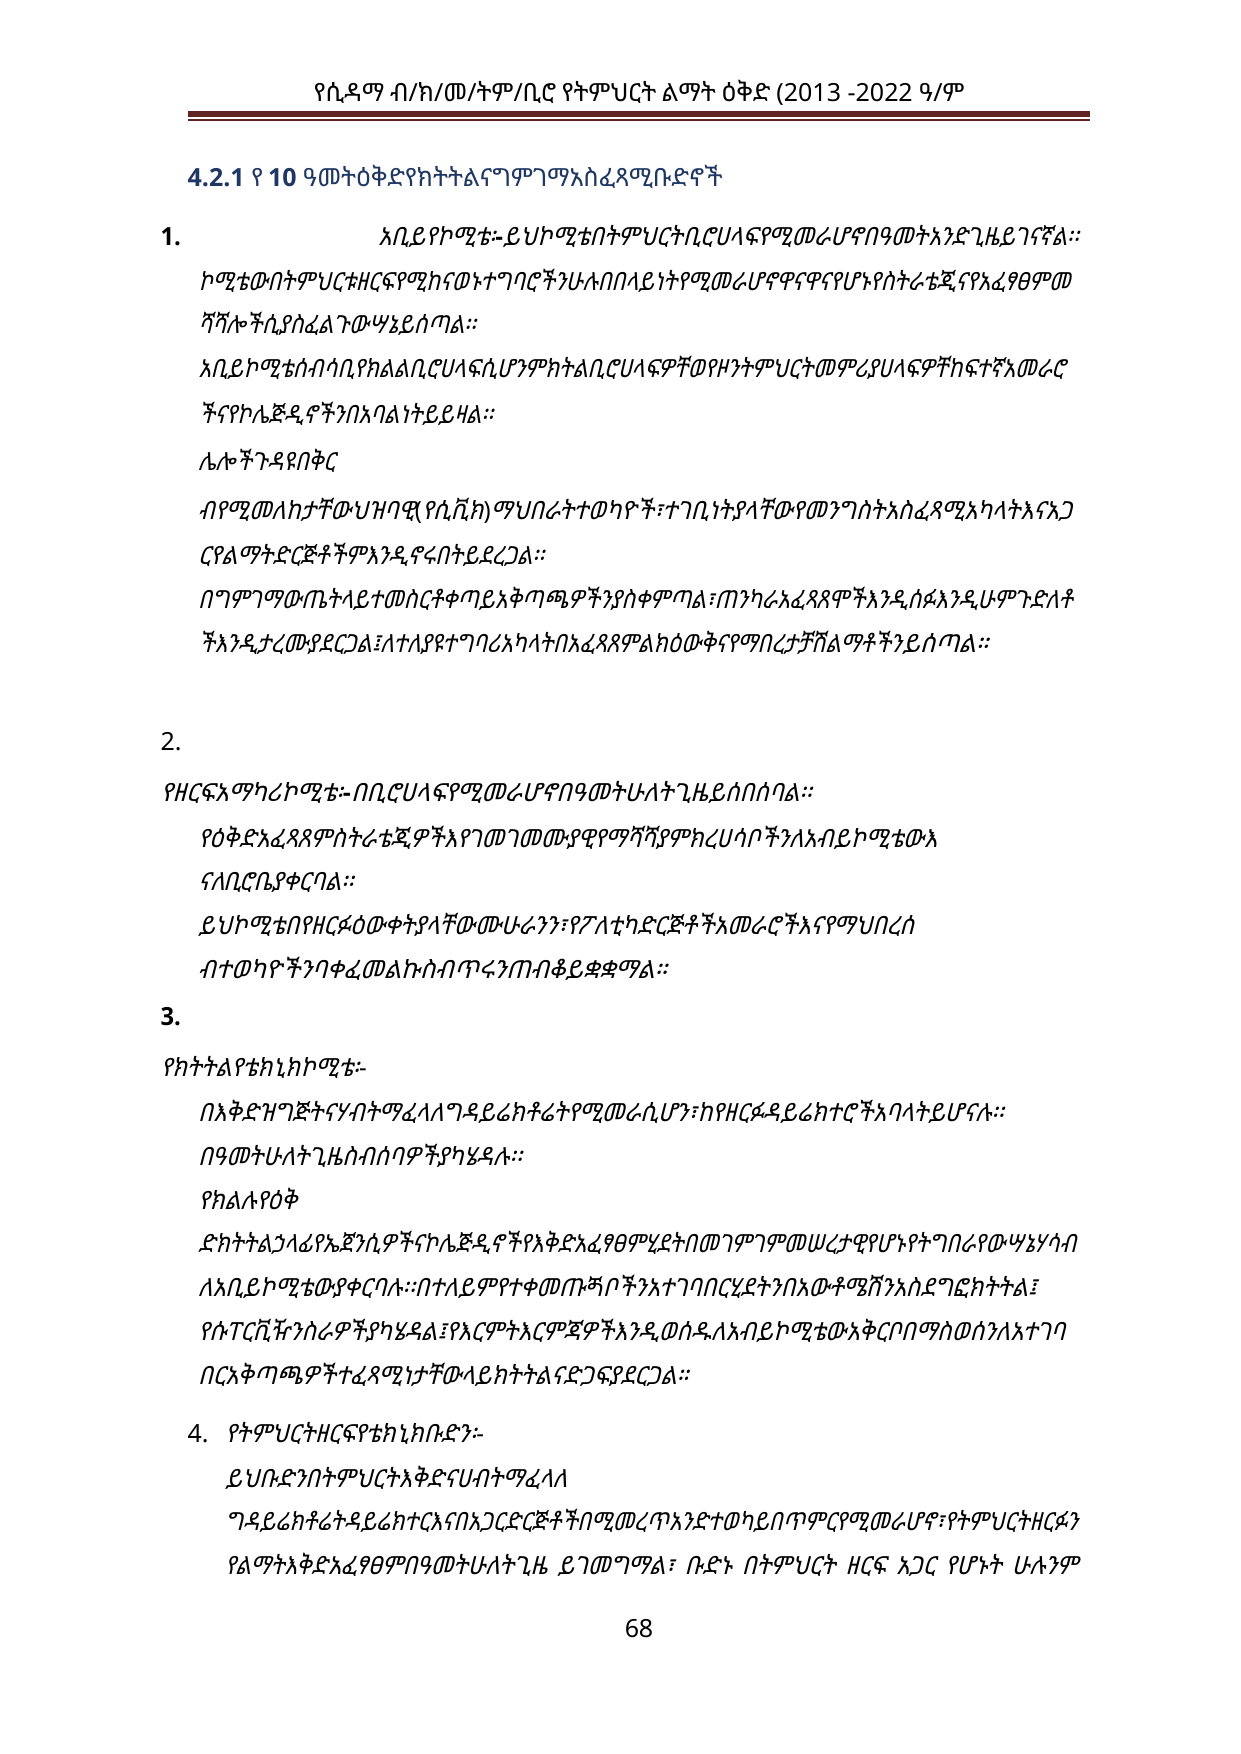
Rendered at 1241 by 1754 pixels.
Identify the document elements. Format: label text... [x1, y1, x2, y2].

text 2. [160, 724, 1078, 758]
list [187, 1415, 1078, 1581]
text 3. [160, 999, 1079, 1033]
subtitle 4.2.1 የ10 ዓመትዕቅድየክትትልናግምገማአስፈጻሚቡድኖች [187, 159, 1090, 193]
text የዘርፍአማካሪኮሚቴ፡-በቢሮሀላፍየሚመራሆኖበዓመትሁለትጊዜይሰበሰባል፡፡የዕቅድአፈጻጸምስትራቴጂዎችእየገመገመሙያዊየማሻሻያምክረሀሳቦችንለአብይኮሚቴውእናለቢሮቤያቀርባል፡፡ይህኮሚቴበየዘርፉዕውቀትያላቸውሙሁራንን፣የፖለቲካድርጅቶችአመራሮችእናየማህበረሰብተወካዮችንባቀፈመልኩስብጥሩንጠብቆይቋቋማል። [160, 775, 1078, 984]
text የሱፐርቪዥንስራዎችያካሄዳል፤የእርምትእርምጃዎችእንዲወሰዱለአብይኮሚቴውአቅርቦበማስወሰንለአተገባበርአቅጣጫዎችተፈጻሚነታቸውላይክትትልናድጋፍያደርጋል። [198, 1317, 1078, 1390]
text የክትትልየቴክኒክኮሚቴ፡- በእቅድዝግጅትናሃብትማፈላለግዳይሬክቶሬትየሚመራሲሆን፣ከየዘርፉዳይሬክተሮችአባላትይሆናሉ፡፡በዓመትሁለትጊዜስብሰባዎችያካሄዳሉ፡፡የክልሉየዕቅድክትትልኃላፊየኤጀንሲዎችናኮሌጅዲኖችየእቅድአፈፃፀምሂደትበመገምገምመሠረታዊየሆኑየትግበራየውሣኔሃሳብለአቢይኮሚቴውያቀርባሉ፡፡በተለይምየተቀመጡጝቦችንአተገባበርሂደትንበአውቶሜሽንአስደግፎክትትል፤ [160, 1050, 1079, 1303]
text 1. አቢይየኮሚቴ፡-ይህኮሚቴበትምህርትቢሮሀላፍየሚመራሆኖበዓመትአንድጊዜይገናኛል፡፡ኮሚቴውበትምህርቱዘርፍየሚከናወኑተግባሮችንሁሉበበላይነትየሚመራሆኖዋናዋናየሆኑየስትራቴጂናየአፈፃፀምመሻሻሎችሲያስፈልጉውሣኔይሰጣል፡፡አቢይኮሚቴሰብሳቢየክልልቢሮሀላፍሲሆንምክትልቢሮሀላፍዎቸወየዞንትምህርትመምሪያሀላፍዎቸከፍተኛአመራሮችናየኮሌጅዲኖችንበአባልነትይይዛል፡፡ሌሎችጉዳዩበቅርብየሚመለከታቸውህዝባዊ(የሲቪክ)ማህበራትተወካዮች፣ተገቢነትያላቸውየመንግስትአስፈጻሚአካላትእናአጋርየልማትድርጅቶችምእንዲኖሩበትይደረጋል፡፡በግምገማውጤትላይተመስርቶቀጣይአቅጣጫዎችንያስቀምጣል፣ጠንካራአፈጻጸሞችእንዲሰፉእንዲሁምጉድለቶችእንዲታረሙያደርጋል፤ለተለያዩተግባሪአካላትበአፈጻጸምልክዕውቅናየማበረታቻሽልማቶችንይሰጣል። [160, 218, 1078, 658]
